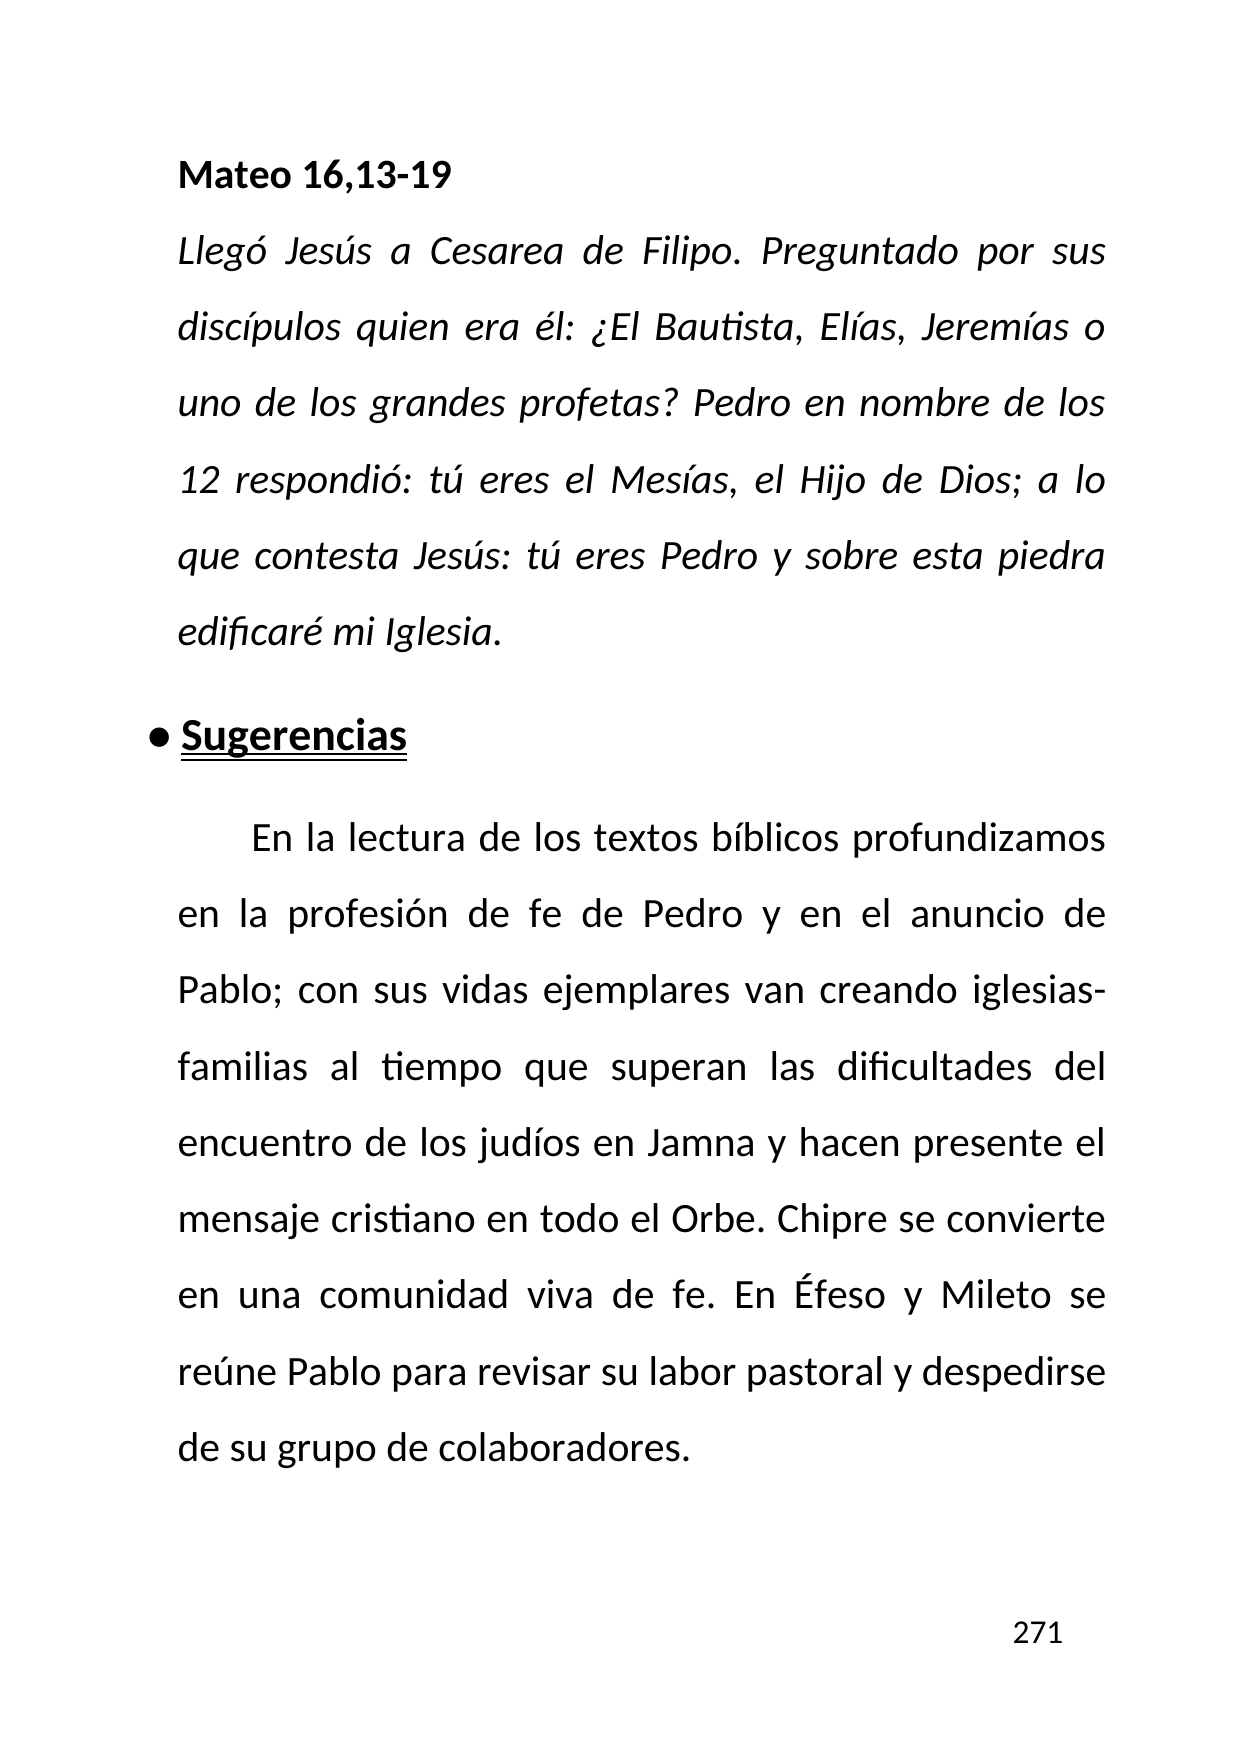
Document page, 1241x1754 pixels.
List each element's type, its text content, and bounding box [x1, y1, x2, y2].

text Mateo 16,13-19 [177, 148, 1107, 198]
text • Sugerencias [148, 706, 1107, 762]
text En la lectura de los textos bíblicos profundizamos en la profesión de fe de Pedro y en el anuncio de Pablo; con sus vidas ejemplares van creando iglesias-familias al tiempo que superan las dificultades del encuentro de los judíos en Jamna y hacen presente el mensaje cristiano en todo el Orbe. Chipre se convierte en una comunidad viva de fe. En Éfeso y Mileto se reúne Pablo para revisar su labor pastoral y despedirse de su grupo de colaboradores. [177, 811, 1107, 1472]
text Llegó Jesús a Cesarea de Filipo. Preguntado por sus discípulos quien era él: ¿El Bautista, Elías, Jeremías o uno de los grandes profetas? Pedro en nombre de los 12 respondió: tú eres el Mesías, el Hijo de Dios; a lo que contesta Jesús: tú eres Pedro y sobre esta piedra edificaré mi Iglesia. [177, 224, 1107, 656]
